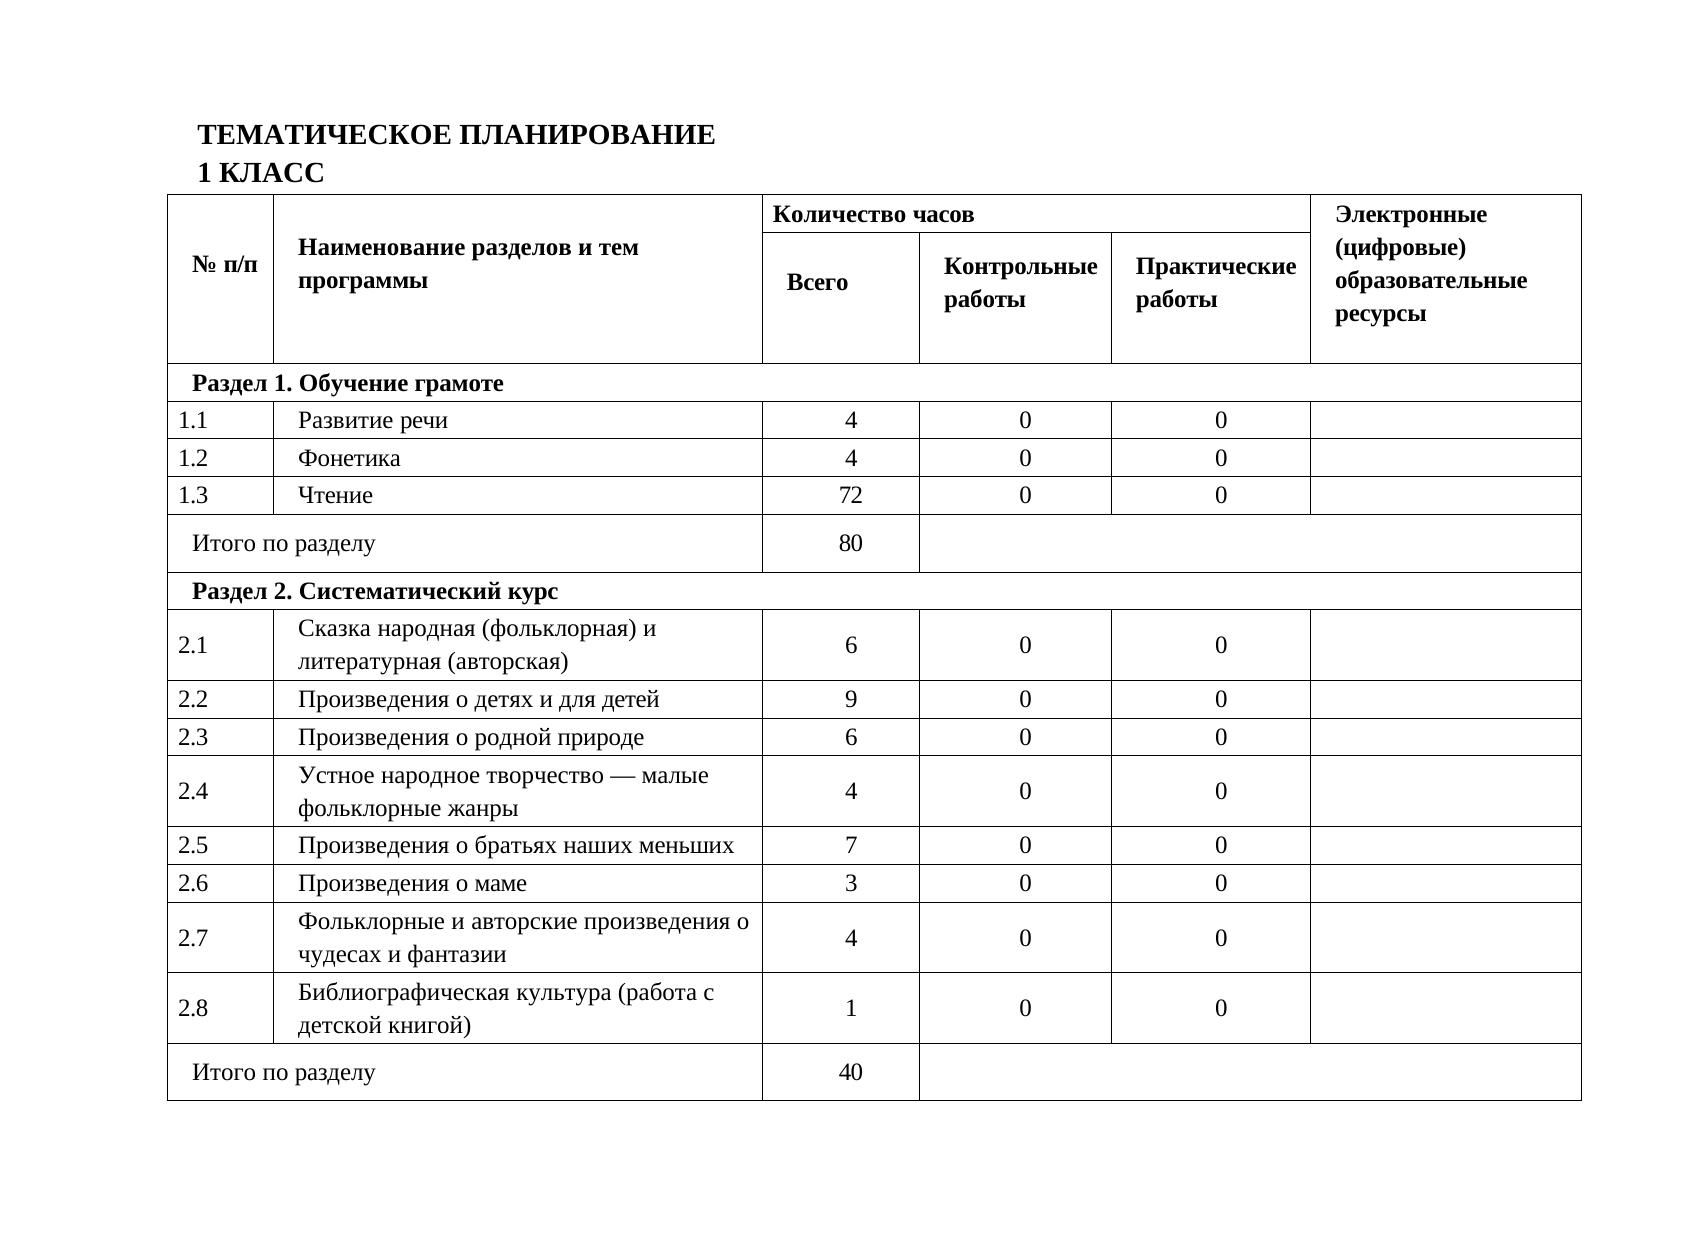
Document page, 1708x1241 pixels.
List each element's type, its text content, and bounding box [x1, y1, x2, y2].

table_cell 72 [763, 477, 919, 514]
table_cell [1311, 402, 1581, 438]
table_cell [1311, 610, 1581, 680]
table_cell 0 [920, 681, 1111, 717]
table_cell 0 [1112, 439, 1310, 476]
table_cell 2.8 [168, 973, 273, 1043]
table_cell 2.6 [168, 865, 273, 902]
table_cell 1.1 [168, 402, 273, 438]
table_cell [920, 515, 1581, 571]
table_cell Библиографическая культура (работа с детской книгой) [274, 973, 762, 1043]
table_cell Произведения о братьях наших меньших [274, 827, 762, 864]
table_cell Раздел 2. Систематический курс [168, 573, 1581, 609]
table_cell 0 [1112, 865, 1310, 902]
table_cell Итого по разделу [168, 1044, 762, 1100]
table_cell Произведения о детях и для детей [274, 681, 762, 717]
table_cell Развитие речи [274, 402, 762, 438]
table_cell Устное народное творчество — малые фольклорные жанры [274, 756, 762, 826]
table_cell 0 [1112, 973, 1310, 1043]
table_cell [1311, 439, 1581, 476]
table_cell [1311, 827, 1581, 864]
table_cell 3 [763, 865, 919, 902]
table_cell Итого по разделу [168, 515, 762, 571]
table_cell 1.2 [168, 439, 273, 476]
table_cell Произведения о родной природе [274, 719, 762, 755]
text ТЕМАТИЧЕСКОЕ ПЛАНИРОВАНИЕ 1 КЛАСС [197, 117, 726, 189]
table_cell 0 [920, 610, 1111, 680]
table_cell [1311, 681, 1581, 717]
table_cell 0 [920, 865, 1111, 902]
table_cell 4 [763, 756, 919, 826]
table_cell Контрольные работы [920, 233, 1111, 363]
table_cell Фонетика [274, 439, 762, 476]
table_cell 2.1 [168, 610, 273, 680]
table_cell 0 [1112, 610, 1310, 680]
table_cell 2.3 [168, 719, 273, 755]
table_cell 1 [763, 973, 919, 1043]
table_cell 6 [763, 610, 919, 680]
table_cell 0 [1112, 756, 1310, 826]
table_cell [1311, 903, 1581, 972]
table_cell 0 [920, 477, 1111, 514]
table_cell 0 [1112, 681, 1310, 717]
table_header Наименование разделов и тем программы [274, 195, 762, 363]
table_cell 1.3 [168, 477, 273, 514]
table_cell Произведения о маме [274, 865, 762, 902]
table_cell 2.7 [168, 903, 273, 972]
table_cell [920, 1044, 1581, 1100]
table_cell 6 [763, 719, 919, 755]
table_header № п/п [168, 195, 273, 363]
table_cell 0 [1112, 903, 1310, 972]
table_cell 0 [1112, 477, 1310, 514]
table_cell 2.5 [168, 827, 273, 864]
table_cell [1311, 756, 1581, 826]
table_cell 9 [763, 681, 919, 717]
table_cell 0 [920, 719, 1111, 755]
table_cell 0 [920, 402, 1111, 438]
table_cell Раздел 1. Обучение грамоте [168, 364, 1581, 401]
table_cell [1311, 719, 1581, 755]
table_cell Сказка народная (фольклорная) и литературная (авторская) [274, 610, 762, 680]
table_cell 80 [763, 515, 919, 571]
table_cell [1311, 477, 1581, 514]
table_cell 7 [763, 827, 919, 864]
table_cell [1311, 973, 1581, 1043]
table_cell 0 [1112, 827, 1310, 864]
table_cell Чтение [274, 477, 762, 514]
table_cell 0 [920, 903, 1111, 972]
table_cell Фольклорные и авторские произведения о чудесах и фантазии [274, 903, 762, 972]
table_cell 4 [763, 402, 919, 438]
table_cell 0 [920, 756, 1111, 826]
table_header Электронные (цифровые) образовательные ресурсы [1311, 195, 1581, 363]
table_cell 0 [920, 973, 1111, 1043]
table_cell 0 [920, 827, 1111, 864]
table_cell 0 [920, 439, 1111, 476]
table_cell Всего [763, 233, 919, 363]
table_cell 4 [763, 439, 919, 476]
table_cell 2.2 [168, 681, 273, 717]
table_cell 2.4 [168, 756, 273, 826]
table_cell 0 [1112, 402, 1310, 438]
table_cell 0 [1112, 719, 1310, 755]
table_cell 4 [763, 903, 919, 972]
table_header Количество часов [763, 195, 1310, 232]
table_cell 40 [763, 1044, 919, 1100]
table_cell [1311, 865, 1581, 902]
table_cell Практические работы [1112, 233, 1310, 363]
